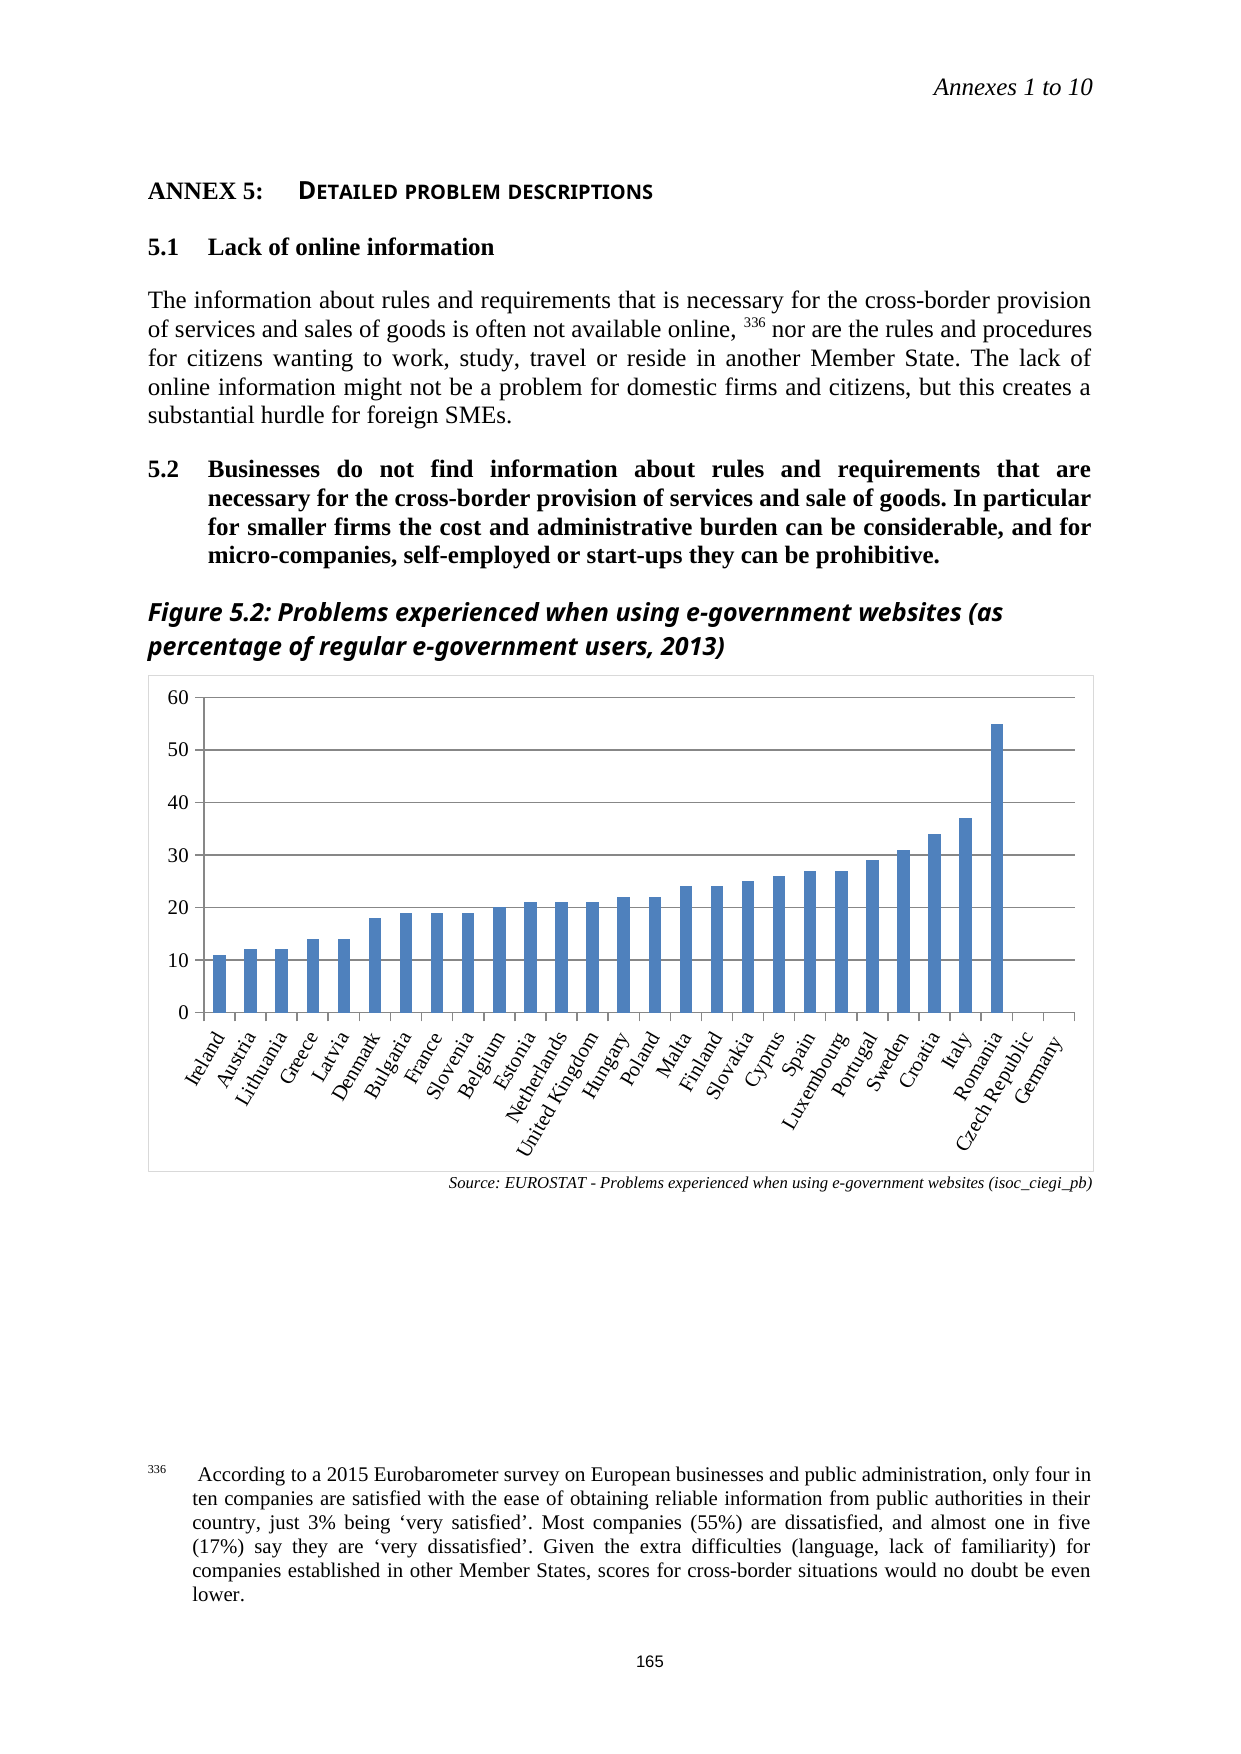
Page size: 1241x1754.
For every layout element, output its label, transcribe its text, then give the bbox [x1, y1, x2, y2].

subtitle Businesses do not find information about rules and requirements that are necessary for the cross-border provision of services and sale of goods. In particular for smaller firms the cost and administrative burden can be considerable, and for micro-companies, self-employed or start-ups they can be prohibitive. [148, 454, 1092, 569]
text Source: EUROSTAT - Problems experienced when using e-government websites (isoc_ciegi_pb) [148, 1172, 1092, 1192]
subtitle Detailed problem descriptions [148, 173, 1092, 207]
subtitle Lack of online information [148, 232, 1092, 261]
text The information about rules and requirements that is necessary for the cross-border provision of services and sales of goods is often not available online, nor are the rules and procedures for citizens wanting to work, study, travel or reside in another Member State. The lack of online information might not be a problem for domestic firms and citizens, but this creates a substantial hurdle for foreign SMEs. [148, 286, 1092, 429]
